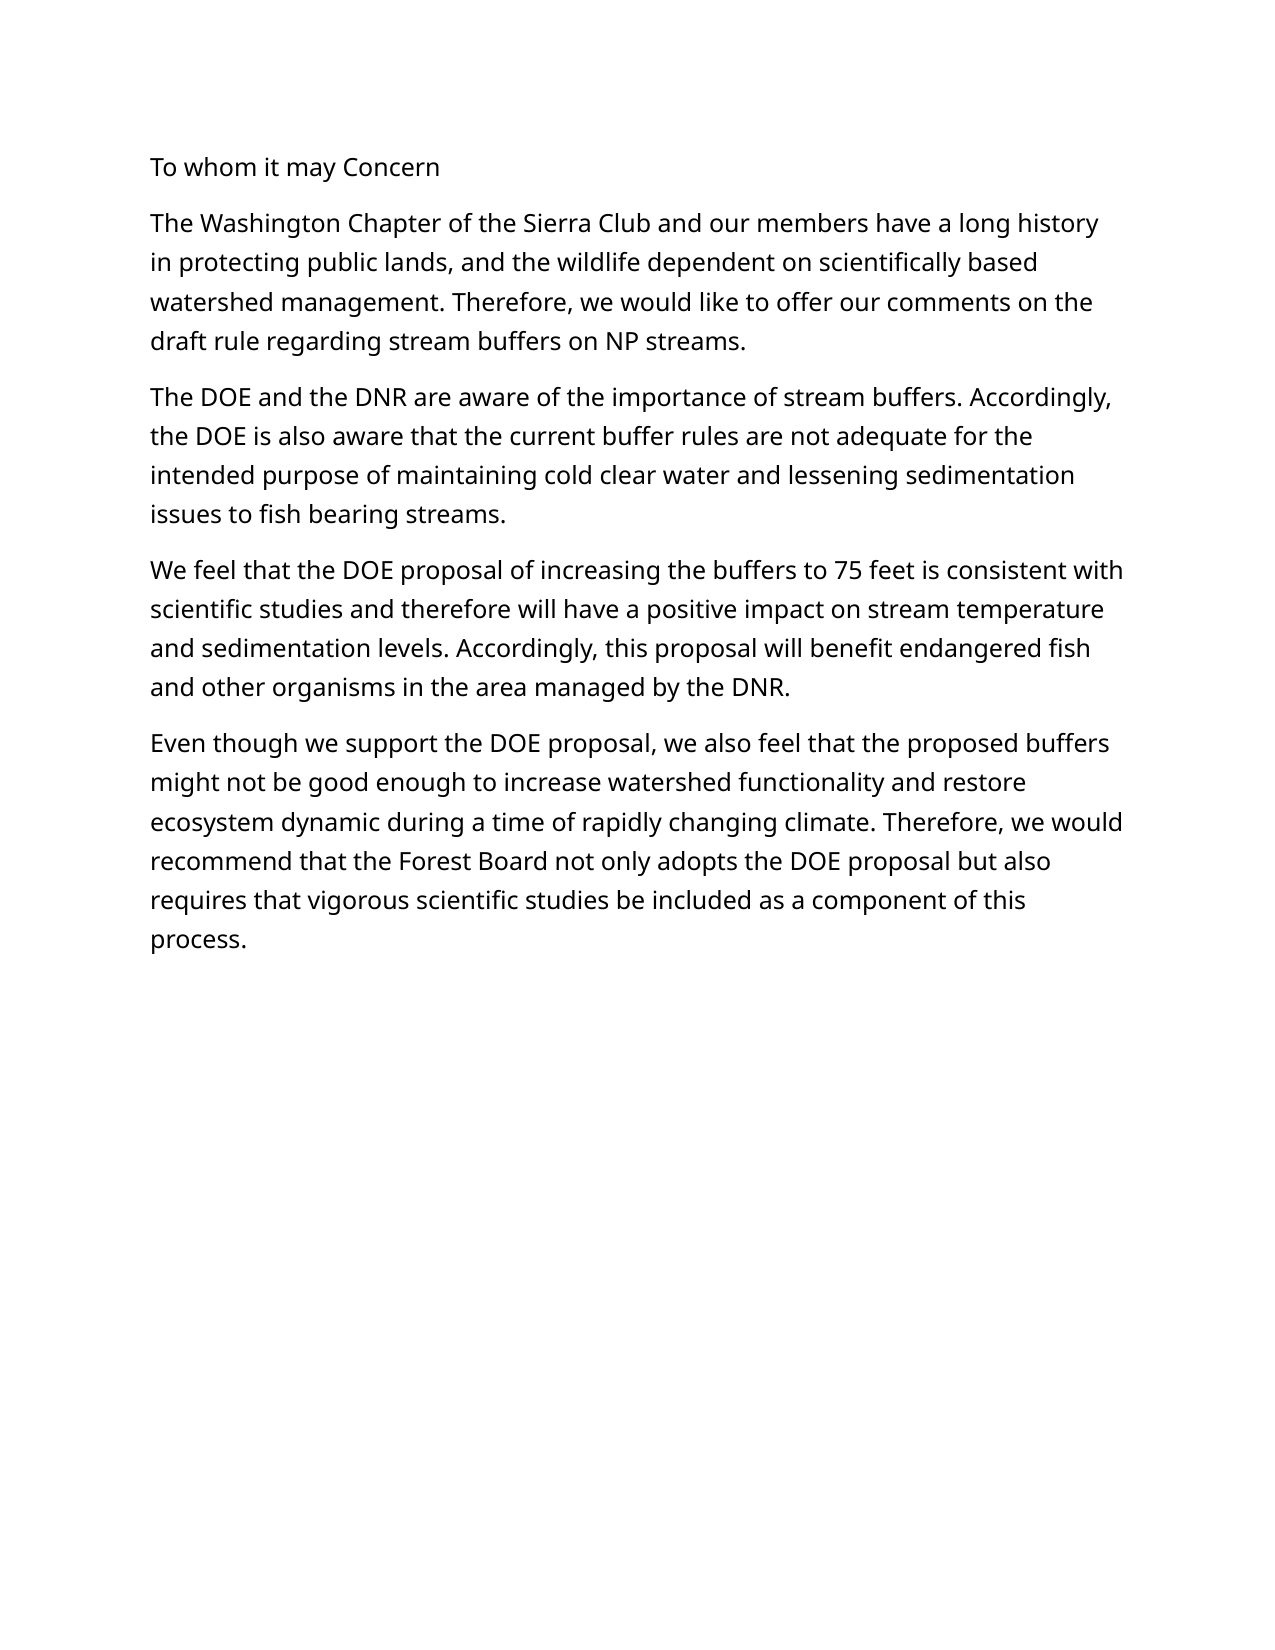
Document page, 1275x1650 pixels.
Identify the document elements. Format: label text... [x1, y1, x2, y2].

text We feel that the DOE proposal of increasing the buffers to 75 feet is consistent with scientific studies and therefore will have a positive impact on stream temperature and sedimentation levels. Accordingly, this proposal will benefit endangered fish and other organisms in the area managed by the DNR. [150, 552, 1125, 704]
text The DOE and the DNR are aware of the importance of stream buffers. Accordingly, the DOE is also aware that the current buffer rules are not adequate for the intended purpose of maintaining cold clear water and lessening sedimentation issues to fish bearing streams. [150, 379, 1125, 531]
text To whom it may Concern [150, 150, 1125, 184]
text The Washington Chapter of the Sierra Club and our members have a long history in protecting public lands, and the wildlife dependent on scientifically based watershed management. Therefore, we would like to offer our comments on the draft rule regarding stream buffers on NP streams. [150, 206, 1125, 357]
text Even though we support the DOE proposal, we also feel that the proposed buffers might not be good enough to increase watershed functionality and restore ecosystem dynamic during a time of rapidly changing climate. Therefore, we would recommend that the Forest Board not only adopts the DOE proposal but also requires that vigorous scientific studies be included as a component of this process. [150, 726, 1125, 956]
